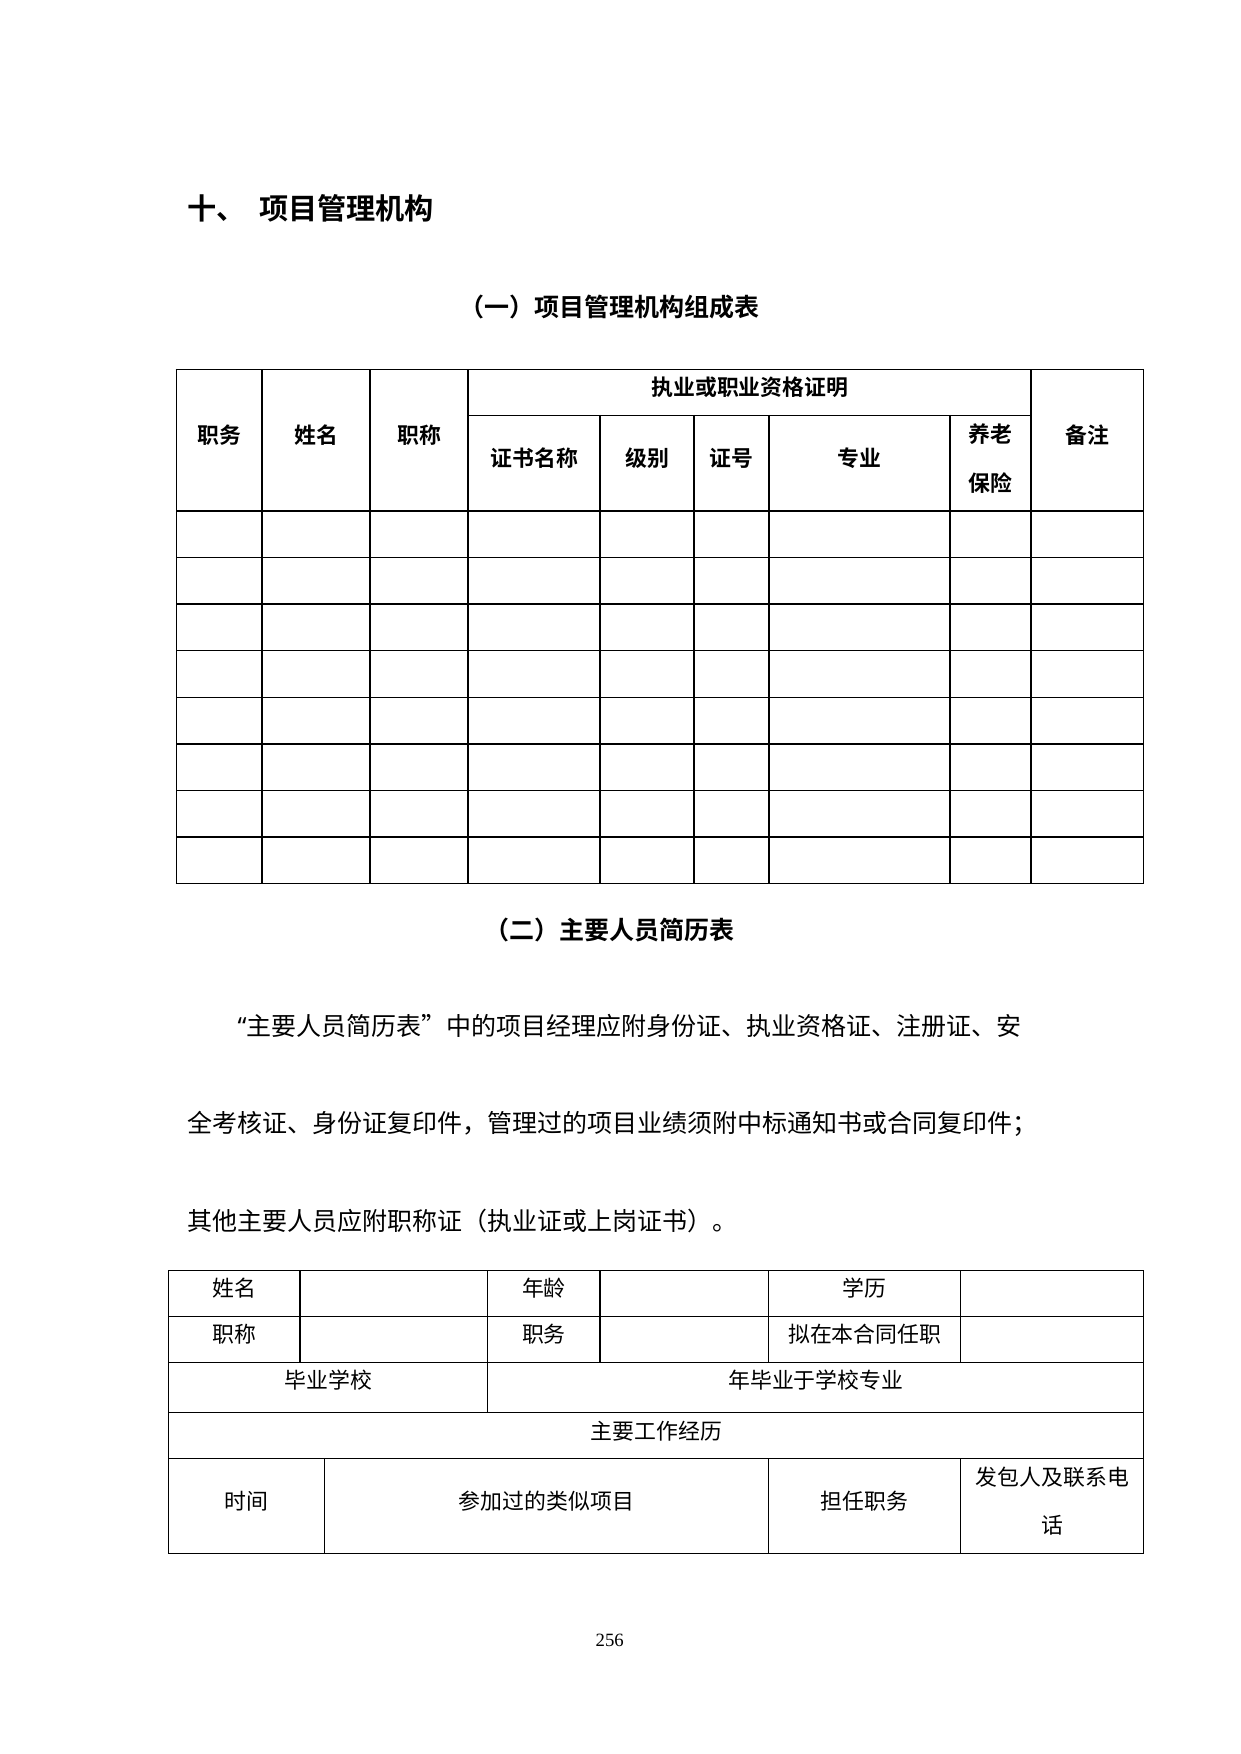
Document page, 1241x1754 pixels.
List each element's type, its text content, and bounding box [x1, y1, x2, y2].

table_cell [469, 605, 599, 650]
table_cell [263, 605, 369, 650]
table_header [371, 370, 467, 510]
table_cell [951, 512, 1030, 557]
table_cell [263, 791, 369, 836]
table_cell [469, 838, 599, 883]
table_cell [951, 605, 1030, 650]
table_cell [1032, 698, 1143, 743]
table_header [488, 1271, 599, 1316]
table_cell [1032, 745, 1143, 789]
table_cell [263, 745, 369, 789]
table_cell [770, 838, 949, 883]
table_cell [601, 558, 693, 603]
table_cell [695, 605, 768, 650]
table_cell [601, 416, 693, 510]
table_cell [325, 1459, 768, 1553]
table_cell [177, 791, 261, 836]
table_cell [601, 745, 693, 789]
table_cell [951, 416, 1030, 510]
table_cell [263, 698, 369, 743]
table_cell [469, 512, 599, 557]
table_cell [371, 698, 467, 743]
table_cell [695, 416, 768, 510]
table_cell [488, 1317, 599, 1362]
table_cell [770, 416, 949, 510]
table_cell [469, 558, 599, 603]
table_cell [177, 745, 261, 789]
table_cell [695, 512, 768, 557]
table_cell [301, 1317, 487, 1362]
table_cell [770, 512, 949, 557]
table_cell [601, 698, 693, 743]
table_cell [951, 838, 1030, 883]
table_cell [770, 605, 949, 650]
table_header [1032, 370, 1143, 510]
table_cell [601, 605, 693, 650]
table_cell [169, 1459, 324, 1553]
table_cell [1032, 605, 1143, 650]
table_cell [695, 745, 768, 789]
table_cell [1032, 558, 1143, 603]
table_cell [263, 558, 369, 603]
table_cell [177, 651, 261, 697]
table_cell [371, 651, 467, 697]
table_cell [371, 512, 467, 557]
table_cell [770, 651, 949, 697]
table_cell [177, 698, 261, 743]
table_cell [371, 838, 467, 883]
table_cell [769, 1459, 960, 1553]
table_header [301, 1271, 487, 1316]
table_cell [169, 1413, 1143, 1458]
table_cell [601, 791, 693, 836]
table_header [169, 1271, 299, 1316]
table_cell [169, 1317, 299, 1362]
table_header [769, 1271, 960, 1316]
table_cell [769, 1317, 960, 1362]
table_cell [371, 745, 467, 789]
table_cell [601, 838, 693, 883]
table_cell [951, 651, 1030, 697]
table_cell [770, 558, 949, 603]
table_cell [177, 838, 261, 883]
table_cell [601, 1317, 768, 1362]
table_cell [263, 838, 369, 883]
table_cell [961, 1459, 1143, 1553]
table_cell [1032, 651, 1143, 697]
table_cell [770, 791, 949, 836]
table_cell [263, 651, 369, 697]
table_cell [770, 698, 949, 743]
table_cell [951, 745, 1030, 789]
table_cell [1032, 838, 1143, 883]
subtitle 十、 项目管理机构 [187, 174, 1031, 239]
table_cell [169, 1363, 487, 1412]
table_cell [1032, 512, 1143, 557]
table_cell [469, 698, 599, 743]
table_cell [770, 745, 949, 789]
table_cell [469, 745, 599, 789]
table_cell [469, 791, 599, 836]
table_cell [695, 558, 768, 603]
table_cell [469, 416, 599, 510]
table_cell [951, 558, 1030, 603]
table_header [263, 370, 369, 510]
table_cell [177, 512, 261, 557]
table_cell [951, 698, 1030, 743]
subtitle （二）主要人员简历表 [187, 896, 1031, 961]
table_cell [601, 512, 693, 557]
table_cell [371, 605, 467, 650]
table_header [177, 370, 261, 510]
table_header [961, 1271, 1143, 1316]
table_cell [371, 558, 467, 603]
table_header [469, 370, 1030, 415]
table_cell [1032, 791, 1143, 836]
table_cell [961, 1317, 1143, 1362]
text “主要人员简历表”中的项目经理应附身份证、执业资格证、注册证、安全考核证、身份证复印件，管理过的项目业绩须附中标通知书或合同复印件；其他主要人员应附职称证（执业证或上岗证书）。 [187, 992, 1031, 1252]
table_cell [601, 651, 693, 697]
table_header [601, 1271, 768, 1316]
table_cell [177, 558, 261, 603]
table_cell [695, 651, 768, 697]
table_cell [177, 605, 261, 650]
subtitle （一）项目管理机构组成表 [187, 273, 1031, 338]
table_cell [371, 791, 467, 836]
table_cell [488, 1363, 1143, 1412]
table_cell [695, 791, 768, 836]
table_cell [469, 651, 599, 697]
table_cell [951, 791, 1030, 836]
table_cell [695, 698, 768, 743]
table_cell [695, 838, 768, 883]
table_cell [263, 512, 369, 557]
